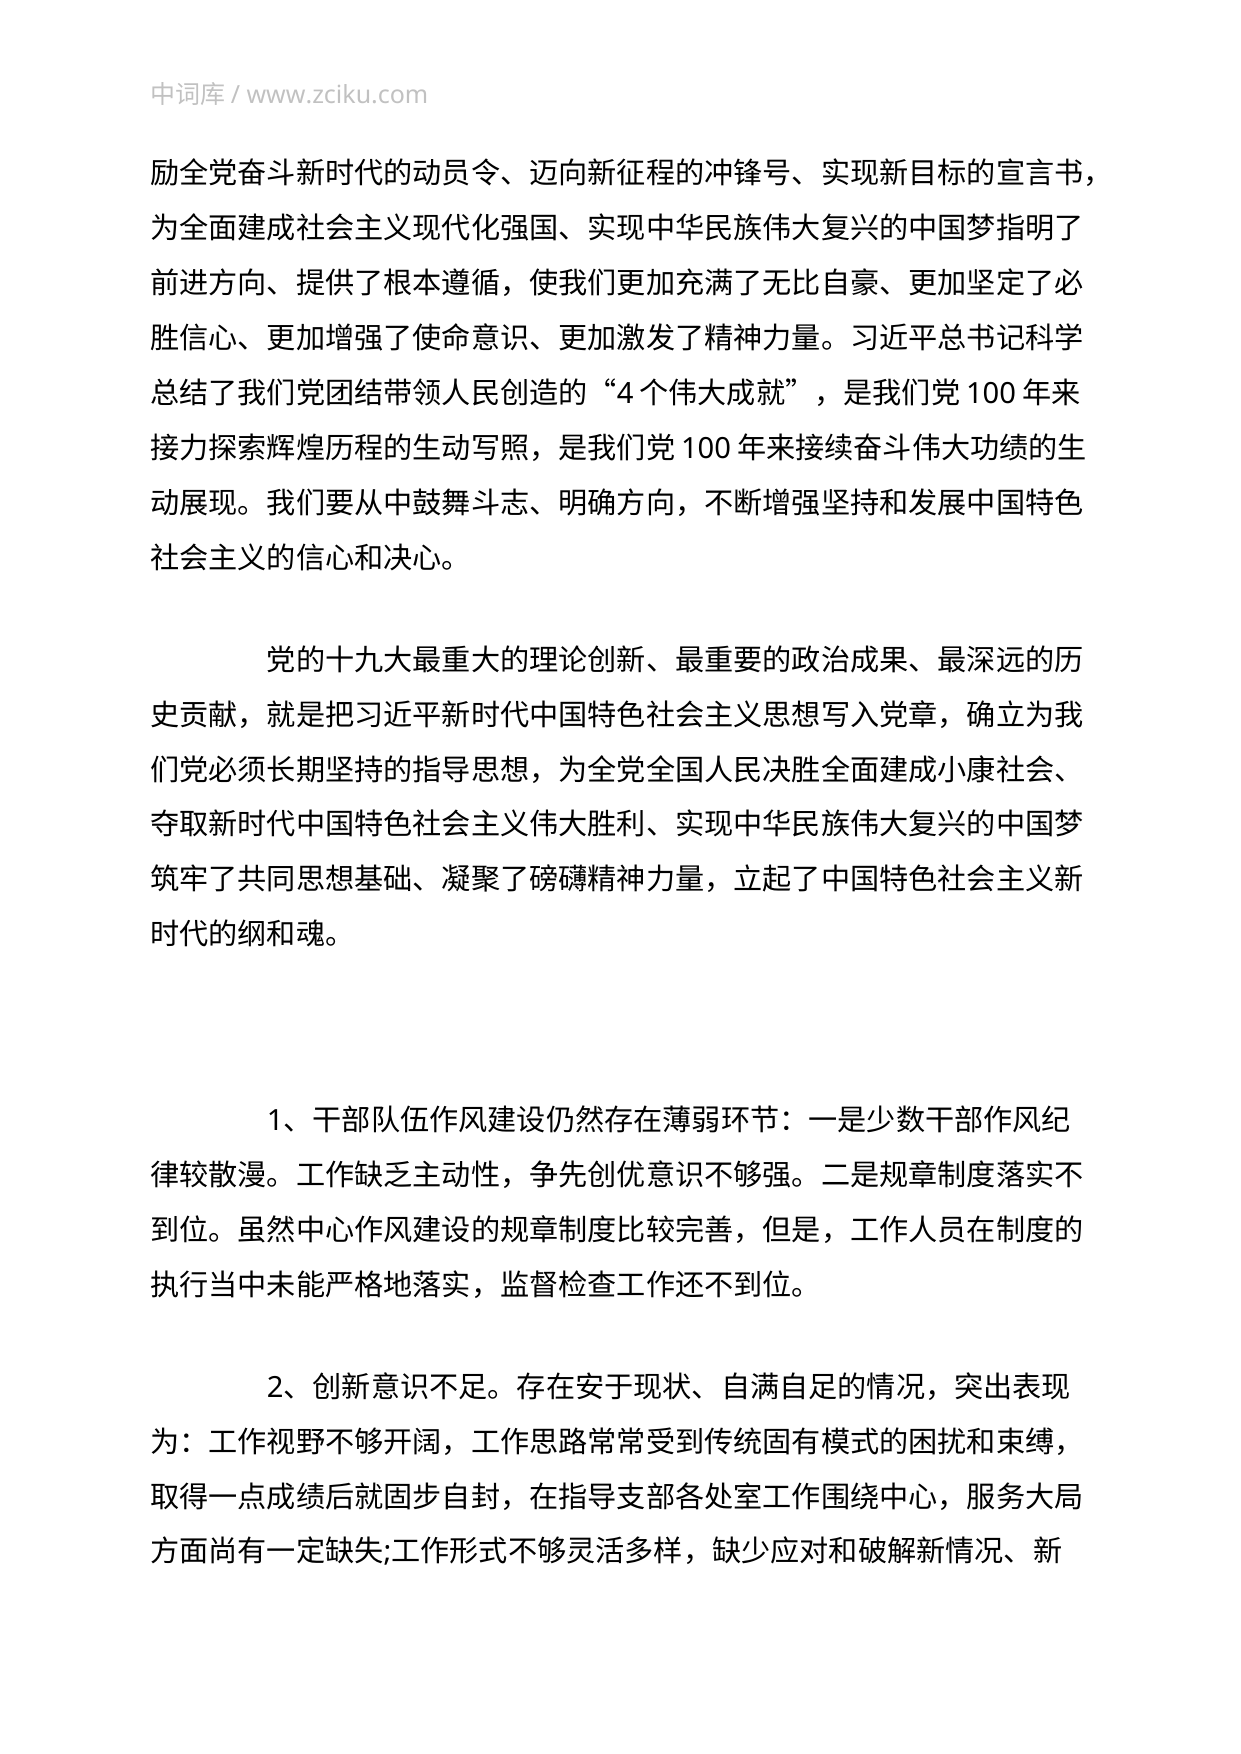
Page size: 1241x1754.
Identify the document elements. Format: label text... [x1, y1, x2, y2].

text 1、干部队伍作风建设仍然存在薄弱环节：一是少数干部作风纪律较散漫。工作缺乏主动性，争先创优意识不够强。二是规章制度落实不到位。虽然中心作风建设的规章制度比较完善，但是，工作人员在制度的执行当中未能严格地落实，监督检查工作还不到位。 [150, 1097, 1090, 1304]
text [150, 150, 1090, 577]
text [150, 1363, 1090, 1570]
text 党的十九大最重大的理论创新、最重要的政治成果、最深远的历史贡献，就是把习近平新时代中国特色社会主义思想写入党章，确立为我们党必须长期坚持的指导思想，为全党全国人民决胜全面建成小康社会、夺取新时代中国特色社会主义伟大胜利、实现中华民族伟大复兴的中国梦筑牢了共同思想基础、凝聚了磅礴精神力量，立起了中国特色社会主义新时代的纲和魂。 [150, 636, 1090, 953]
